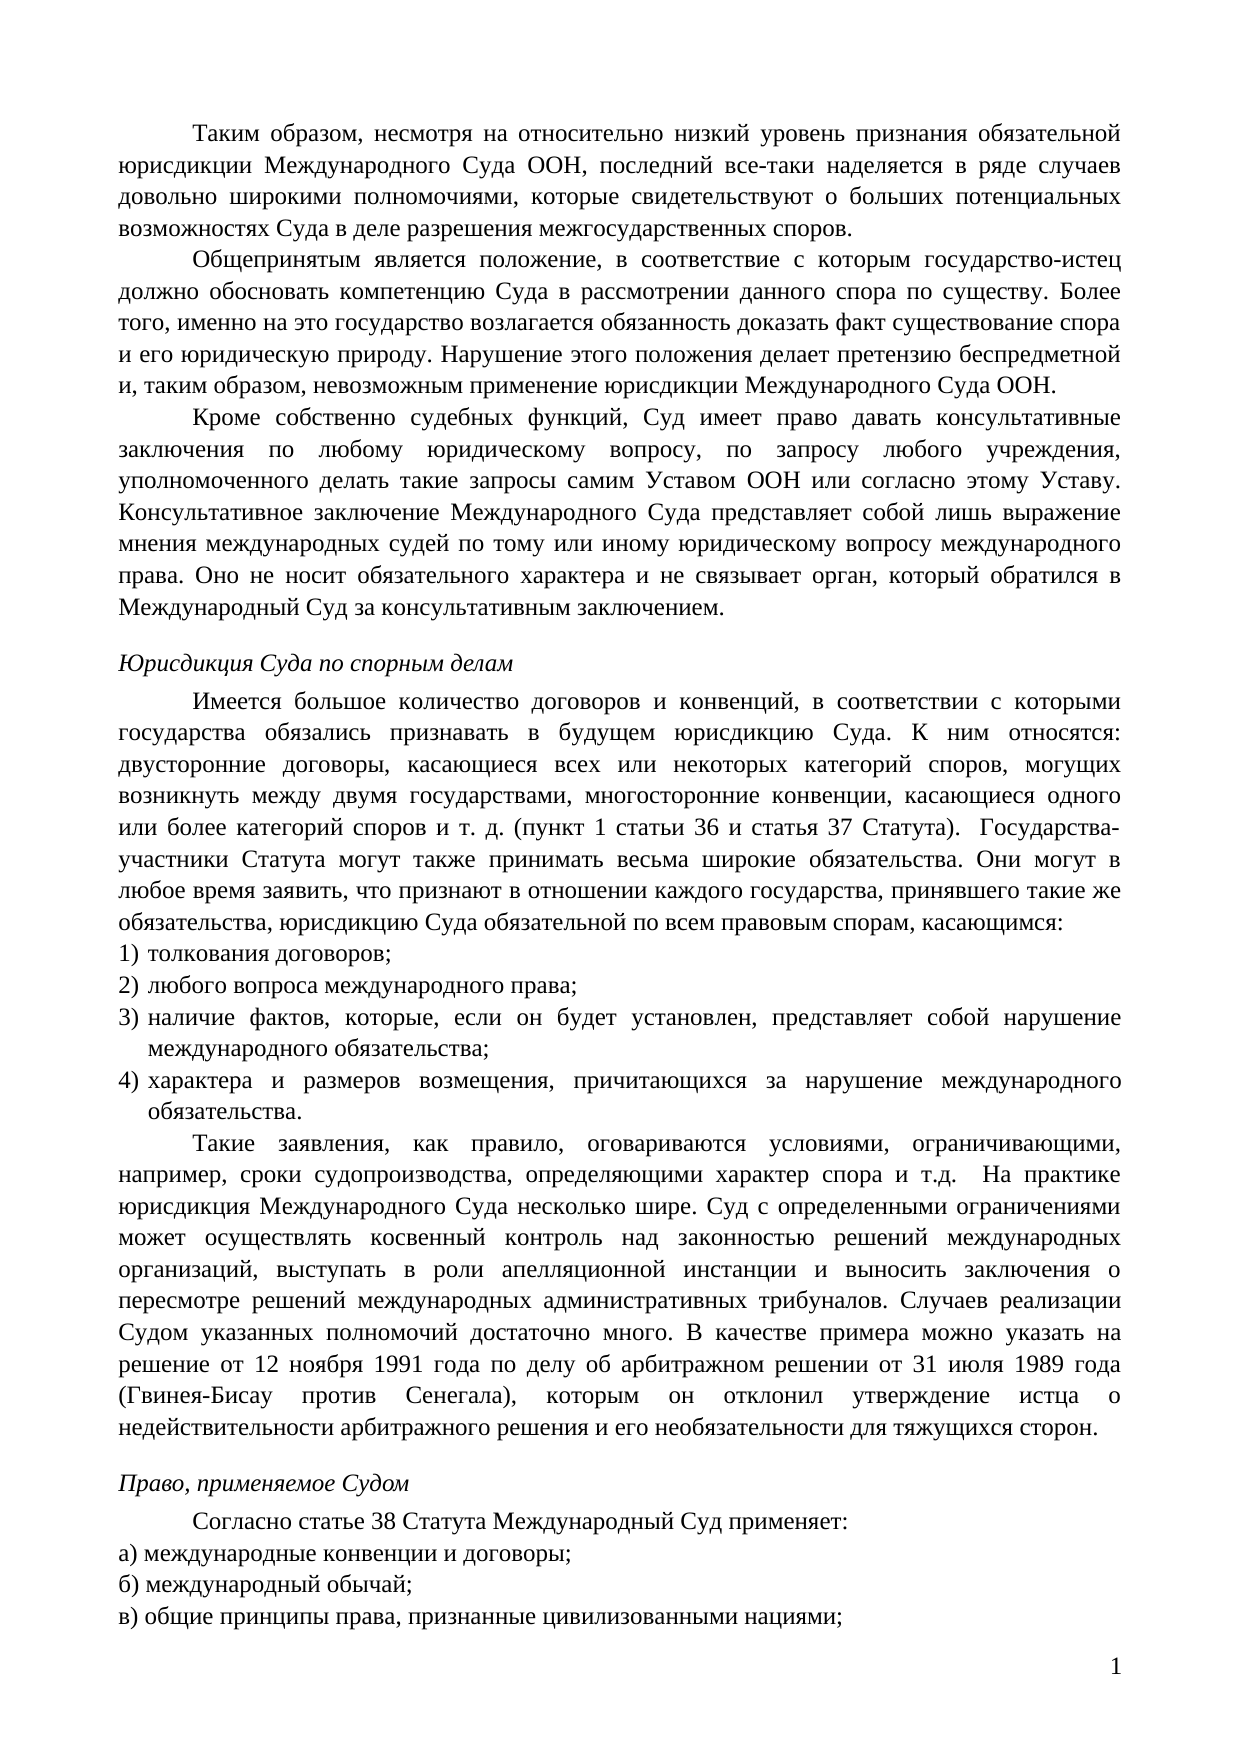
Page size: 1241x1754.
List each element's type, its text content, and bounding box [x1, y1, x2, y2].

text Таким образом, несмотря на относительно низкий уровень признания обязательной юрисдикции Международного Суда ООН, последний все-таки наделяется в ряде случаев довольно широкими полномочиями, которые свидетельствуют о больших потенциальных возможностях Суда в деле разрешения межгосударственных споров. [118, 118, 1122, 242]
subtitle Право, применяемое Судом [118, 1468, 1122, 1497]
text в) общие принципы права, признанные цивилизованными нациями; [118, 1601, 1122, 1630]
list а) международные конвенции и договоры; [118, 1538, 1122, 1567]
list 2) любого вопроса международного права; [118, 970, 1122, 999]
list б) международный обычай; [118, 1569, 1122, 1598]
text Имеется большое количество договоров и конвенций, в соответствии с которыми государства обязались признавать в будущем юрисдикцию Суда. К ним относятся: двусторонние договоры, касающиеся всех или некоторых категорий споров, могущих возникнуть между двумя государствами, многосторонние конвенции, касающиеся одного или более категорий споров и т. д. (пункт 1 статьи 36 и статья 37 Статута). Государства-участники Статута могут также принимать весьма широкие обязательства. Они могут в любое время заявить, что признают в отношении каждого государства, принявшего такие же обязательства, юрисдикцию Суда обязательной по всем правовым спорам, касающимся: [118, 686, 1122, 936]
text Такие заявления, как правило, оговариваются условиями, ограничивающими, например, сроки судопроизводства, определяющими характер спора и т.д. На практике юрисдикция Международного Суда несколько шире. Суд с определенными ограничениями может осуществлять косвенный контроль над законностью решений международных организаций, выступать в роли апелляционной инстанции и выносить заключения о пересмотре решений международных административных трибуналов. Случаев реализации Судом указанных полномочий достаточно много. В качестве примера можно указать на решение от 12 ноября 1991 года по делу об арбитражном решении от 31 июля 1989 года (Гвинея-Бисау против Сенегала), которым он отклонил утверждение истца о недействительности арбитражного решения и его необязательности для тяжущихся сторон. [118, 1128, 1122, 1441]
list 1) толкования договоров; [118, 938, 1122, 967]
text Кроме собственно судебных функций, Суд имеет право давать консультативные заключения по любому юридическому вопросу, по запросу любого учреждения, уполномоченного делать такие запросы самим Уставом ООН или согласно этому Уставу. Консультативное заключение Международного Суда представляет собой лишь выражение мнения международных судей по тому или иному юридическому вопросу международного права. Оно не носит обязательного характера и не связывает орган, который обратился в Международный Суд за консультативным заключением. [118, 402, 1122, 620]
text Согласно статье 38 Статута Международный Суд применяет: [118, 1506, 1122, 1535]
subtitle Юрисдикция Суда по спорным делам [118, 648, 1122, 677]
list 4) характера и размеров возмещения, причитающихся за нарушение международного обязательства. [118, 1065, 1122, 1125]
text Общепринятым является положение, в соответствие с которым государство-истец должно обосновать компетенцию Суда в рассмотрении данного спора по существу. Более того, именно на это государство возлагается обязанность доказать факт существование спора и его юридическую природу. Нарушение этого положения делает претензию беспредметной и, таким образом, невозможным применение юрисдикции Международного Суда ООН. [118, 244, 1122, 399]
list 3) наличие фактов, которые, если он будет установлен, представляет собой нарушение международного обязательства; [118, 1002, 1122, 1062]
